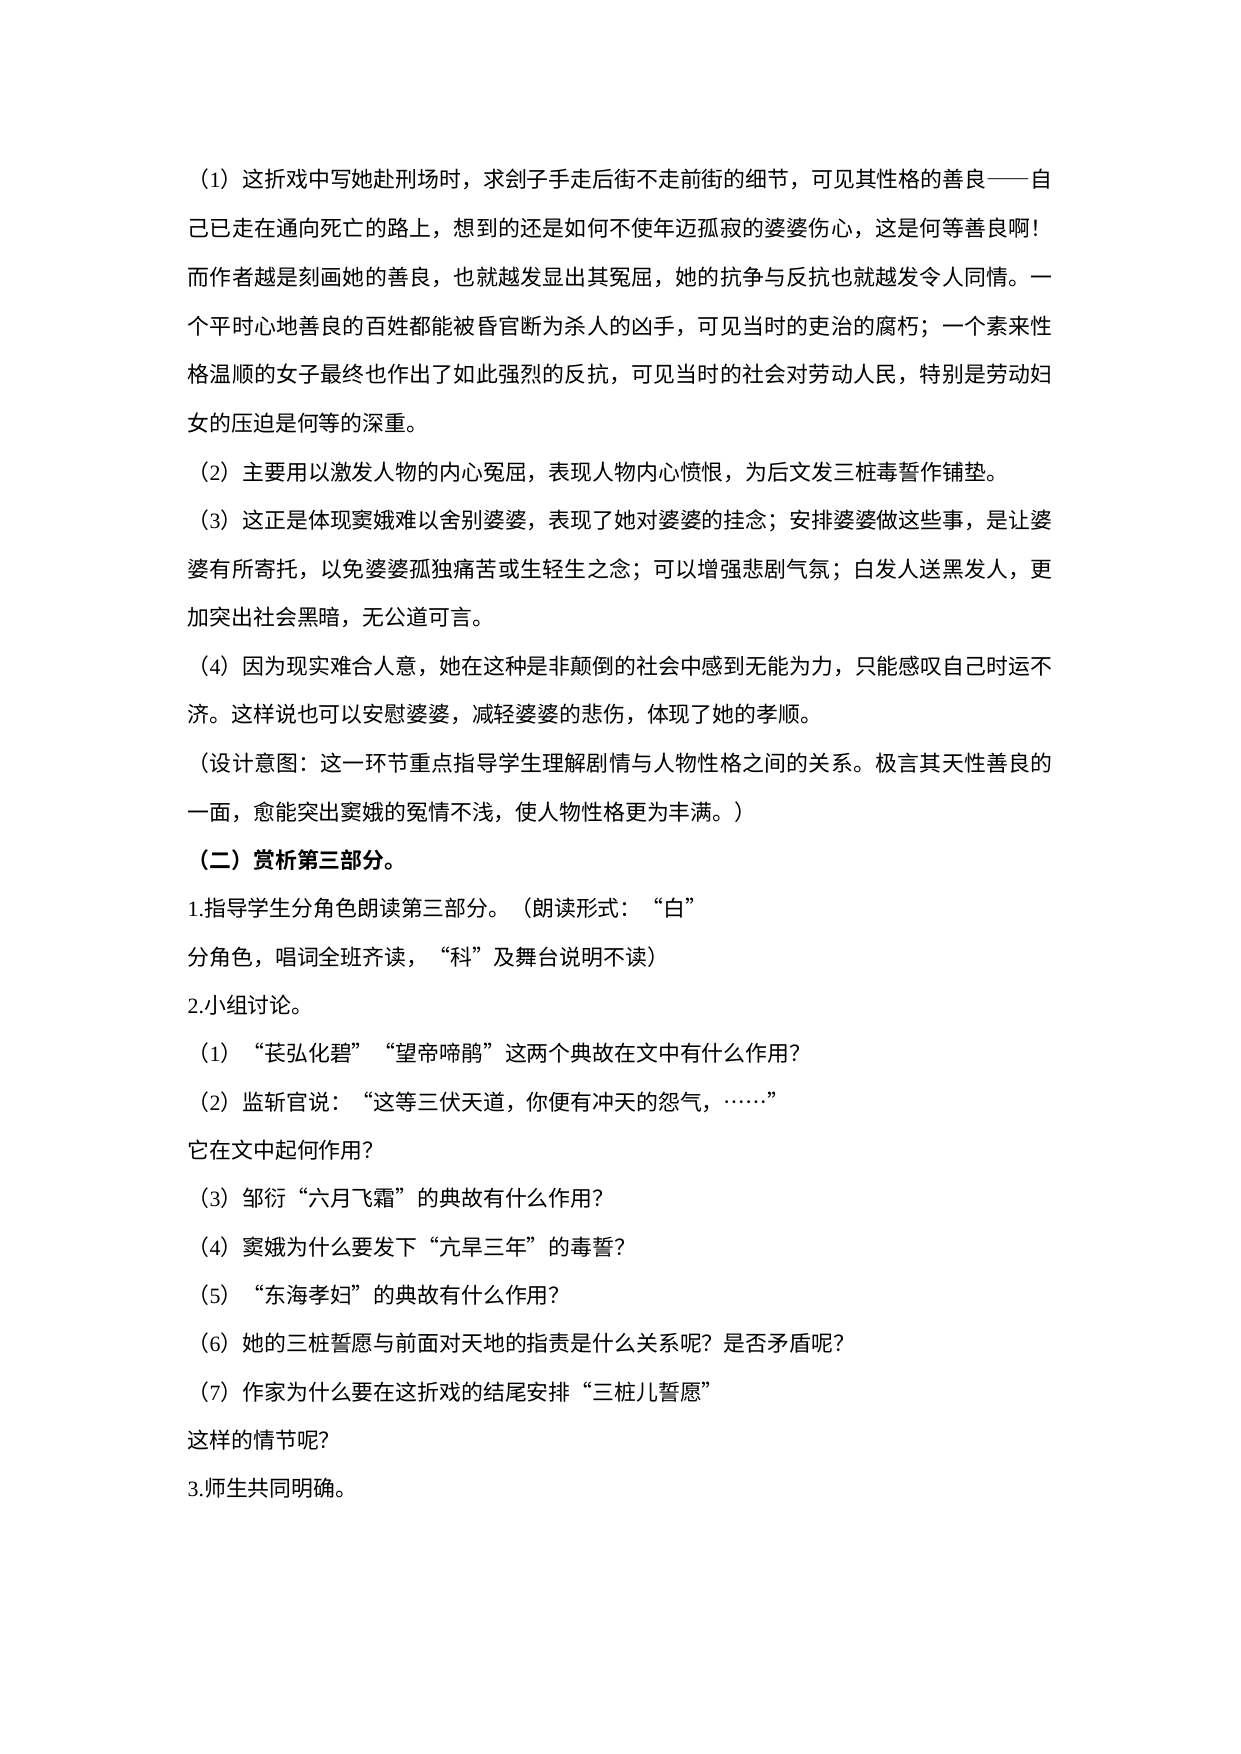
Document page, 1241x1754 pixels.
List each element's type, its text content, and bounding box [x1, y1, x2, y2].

text 3.师生共同明确。 [187, 1471, 1053, 1503]
text 分角色，唱词全班齐读，“科”及舞台说明不读） [187, 939, 1053, 972]
text （二）赏析第三部分。 [187, 842, 1053, 875]
text （1）这折戏中写她赴刑场时，求刽子手走后街不走前街的细节，可见其性格的善良——自己已走在通向死亡的路上，想到的还是如何不使年迈孤寂的婆婆伤心，这是何等善良啊！而作者越是刻画她的善良，也就越发显出其冤屈，她的抗争与反抗也就越发令人同情。一个平时心地善良的百姓都能被昏官断为杀人的凶手，可见当时的吏治的腐朽；一个素来性格温顺的女子最终也作出了如此强烈的反抗，可见当时的社会对劳动人民，特别是劳动妇女的压迫是何等的深重。 [187, 162, 1053, 438]
text 这样的情节呢？ [187, 1422, 1053, 1455]
text （4）因为现实难合人意，她在这种是非颠倒的社会中感到无能为力，只能感叹自己时运不济。这样说也可以安慰婆婆，减轻婆婆的悲伤，体现了她的孝顺。 [187, 648, 1053, 729]
text （2）监斩官说：“这等三伏天道，你便有冲天的怨气，……” [187, 1084, 1053, 1117]
text （6）她的三桩誓愿与前面对天地的指责是什么关系呢？是否矛盾呢？ [187, 1326, 1053, 1358]
text 1.指导学生分角色朗读第三部分。（朗读形式：“白” [187, 891, 1053, 923]
text （2）主要用以激发人物的内心冤屈，表现人物内心愤恨，为后文发三桩毒誓作铺垫。 [187, 454, 1053, 487]
text （3）这正是体现窦娥难以舍别婆婆，表现了她对婆婆的挂念；安排婆婆做这些事，是让婆婆有所寄托，以免婆婆孤独痛苦或生轻生之念；可以增强悲剧气氛；白发人送黑发人，更加突出社会黑暗，无公道可言。 [187, 502, 1053, 632]
text （4）窦娥为什么要发下“亢旱三年”的毒誓？ [187, 1229, 1053, 1262]
text （5）“东海孝妇”的典故有什么作用？ [187, 1277, 1053, 1310]
text （设计意图：这一环节重点指导学生理解剧情与人物性格之间的关系。极言其天性善良的一面，愈能突出窦娥的冤情不浅，使人物性格更为丰满。） [187, 745, 1053, 827]
text （1）“苌弘化碧”“望帝啼鹃”这两个典故在文中有什么作用？ [187, 1036, 1053, 1068]
text 2.小组讨论。 [187, 987, 1053, 1020]
text 它在文中起何作用？ [187, 1132, 1053, 1165]
text （3）邹衍“六月飞霜”的典故有什么作用？ [187, 1181, 1053, 1213]
text （7）作家为什么要在这折戏的结尾安排“三桩儿誓愿” [187, 1374, 1053, 1407]
